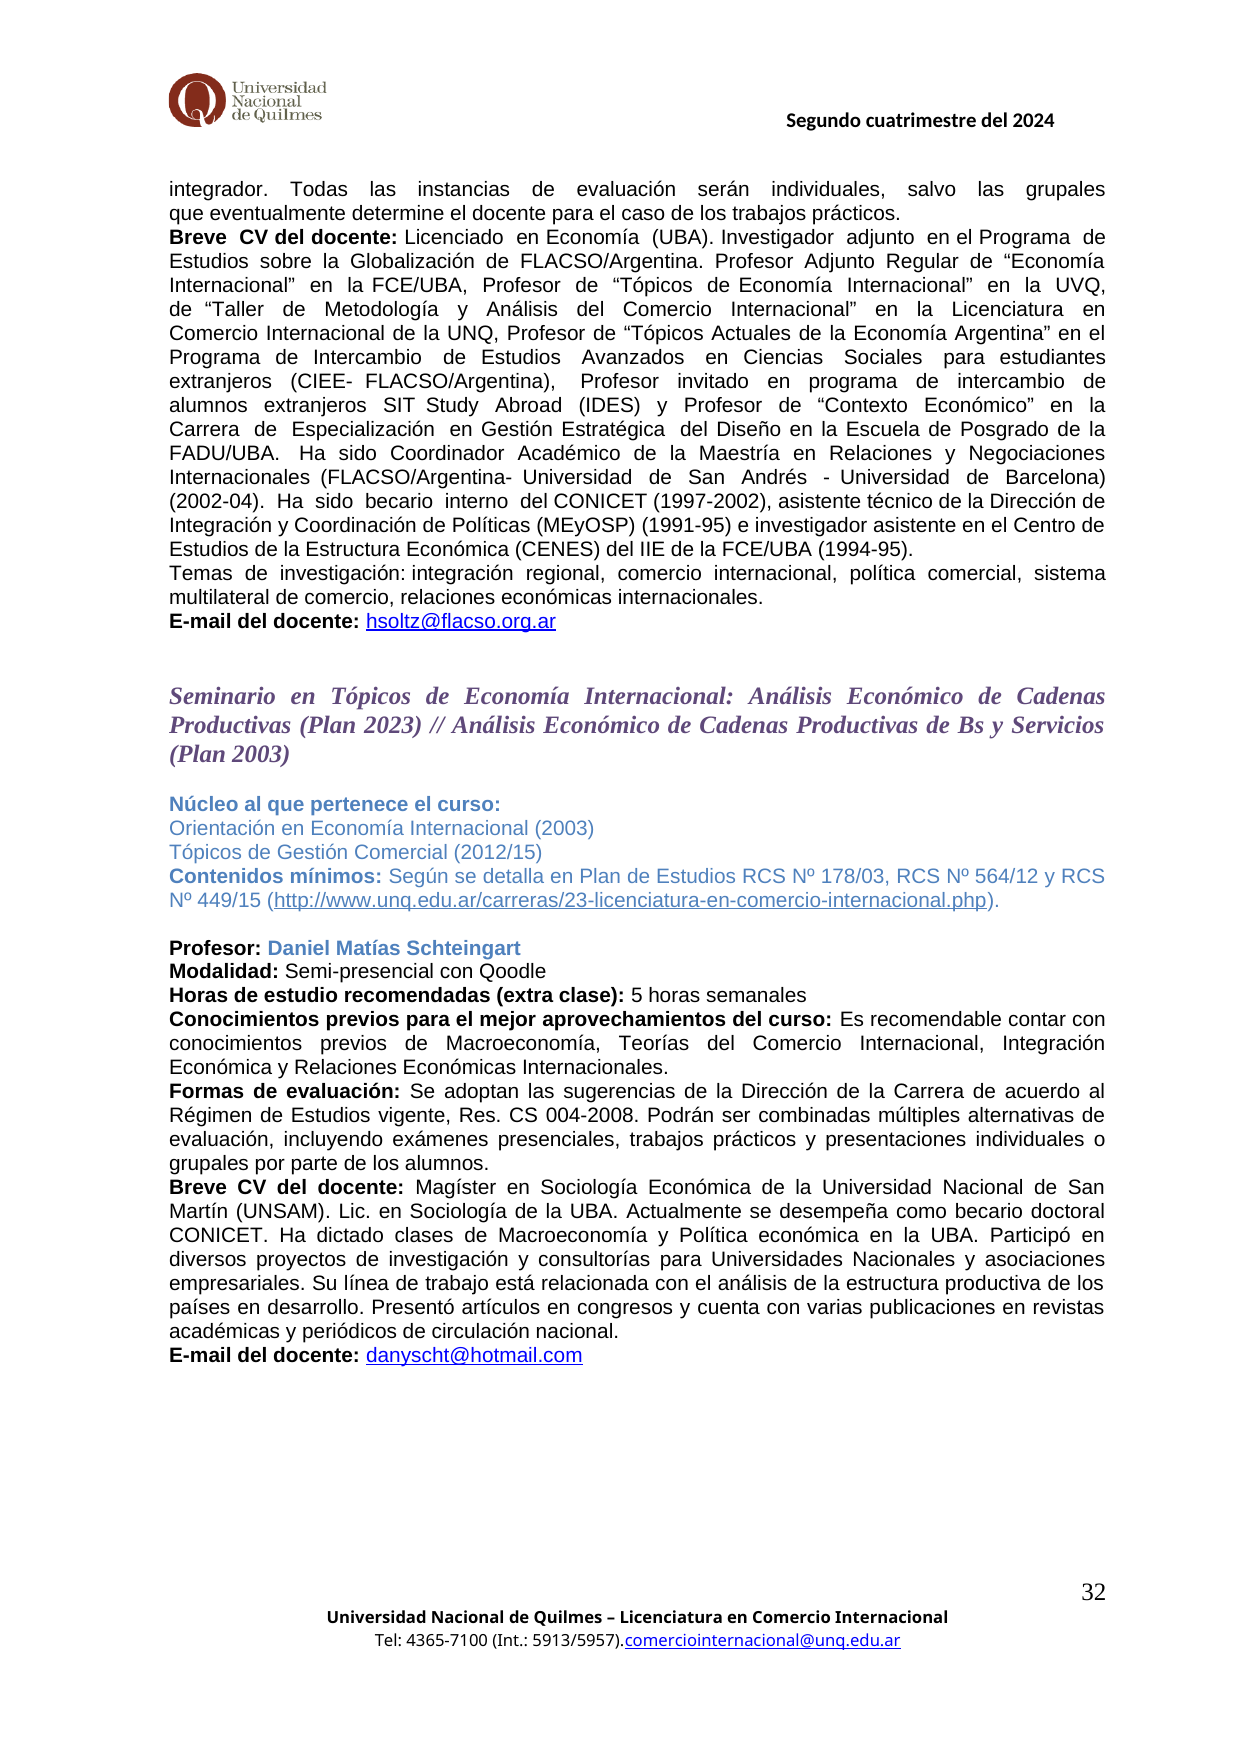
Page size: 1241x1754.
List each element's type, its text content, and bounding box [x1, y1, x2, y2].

text Profesor: Daniel Matías Schteingart [169, 935, 1106, 959]
text E-mail del docente: hsoltz@flacso.org.ar [169, 608, 1106, 632]
text Formas de evaluación: Se adoptan las sugerencias de la Dirección de la Carrera de acuerdo al Régimen de Estudios vigente, Res. CS 004-2008. Podrán ser combinadas múltiples alternativas de evaluación, incluyendo exámenes presenciales, trabajos prácticos y presentaciones individuales o grupales por parte de los alumnos. [169, 1079, 1106, 1175]
text Orientación en Economía Internacional (2003) [169, 816, 1106, 839]
text Breve CV del docente: Magíster en Sociología Económica de la Universidad Nacional de San Martín (UNSAM). Lic. en Sociología de la UBA. Actualmente se desempeña como becario doctoral CONICET. Ha dictado clases de Macroeconomía y Política económica en la UBA. Participó en diversos proyectos de investigación y consultorías para Universidades Nacionales y asociaciones empresariales. Su línea de trabajo está relacionada con el análisis de la estructura productiva de los países en desarrollo. Presentó artículos en congresos y cuenta con varias publicaciones en revistas académicas y periódicos de circulación nacional. [169, 1175, 1106, 1343]
text Conocimientos previos para el mejor aprovechamientos del curso: Es recomendable contar con conocimientos previos de Macroeconomía, Teorías del Comercio Internacional, Integración Económica y Relaciones Económicas Internacionales. [169, 1007, 1106, 1079]
text Horas de estudio recomendadas (extra clase): 5 horas semanales [169, 983, 1106, 1007]
text E-mail del docente: danyscht@hotmail.com [169, 1343, 1106, 1367]
text Modalidad: Semi-presencial con Qoodle [169, 959, 1106, 983]
text Núcleo al que pertenece el curso: [169, 792, 1106, 816]
text Seminario en Tópicos de Economía Internacional: Análisis Económico de Cadenas Productivas (Plan 2023) // Análisis Económico de Cadenas Productivas de Bs y Servicios (Plan 2003) [169, 681, 1106, 768]
text Temas de investigación: integración regional, comercio internacional, política comercial, sistema multilateral de comercio, relaciones económicas internacionales. [169, 561, 1106, 608]
picture [168, 73, 327, 127]
text Breve CV del docente: Licenciado en Economía (UBA). Investigador adjunto en el Programa de Estudios sobre la Globalización de FLACSO/Argentina. Profesor Adjunto Regular de “Economía Internacional” en la FCE/UBA, Profesor de “Tópicos de Economía Internacional” en la UVQ, de “Taller de Metodología y Análisis del Comercio Internacional” en la Licenciatura en Comercio Internacional de la UNQ, Profesor de “Tópicos Actuales de la Economía Argentina” en el Programa de Intercambio de Estudios Avanzados en Ciencias Sociales para estudiantes extranjeros (CIEE- FLACSO/Argentina), Profesor invitado en programa de intercambio de alumnos extranjeros SIT Study Abroad (IDES) y Profesor de “Contexto Económico” en la Carrera de Especialización en Gestión Estratégica del Diseño en la Escuela de Posgrado de la FADU/UBA. Ha sido Coordinador Académico de la Maestría en Relaciones y Negociaciones Internacionales (FLACSO/Argentina- Universidad de San Andrés - Universidad de Barcelona) (2002-04). Ha sido becario interno del CONICET (1997-2002), asistente técnico de la Dirección de Integración y Coordinación de Políticas (MEyOSP) (1991-95) e investigador asistente en el Centro de Estudios de la Estructura Económica (CENES) del IIE de la FCE/UBA (1994-95). [169, 225, 1106, 561]
text Tópicos de Gestión Comercial (2012/15) [169, 839, 1106, 863]
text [169, 177, 1106, 225]
text Contenidos mínimos: Según se detalla en Plan de Estudios RCS Nº 178/03, RCS Nº 564/12 y RCS Nº 449/15 (http://www.unq.edu.ar/carreras/23-licenciatura-en-comercio-internacional.php). [169, 863, 1106, 911]
